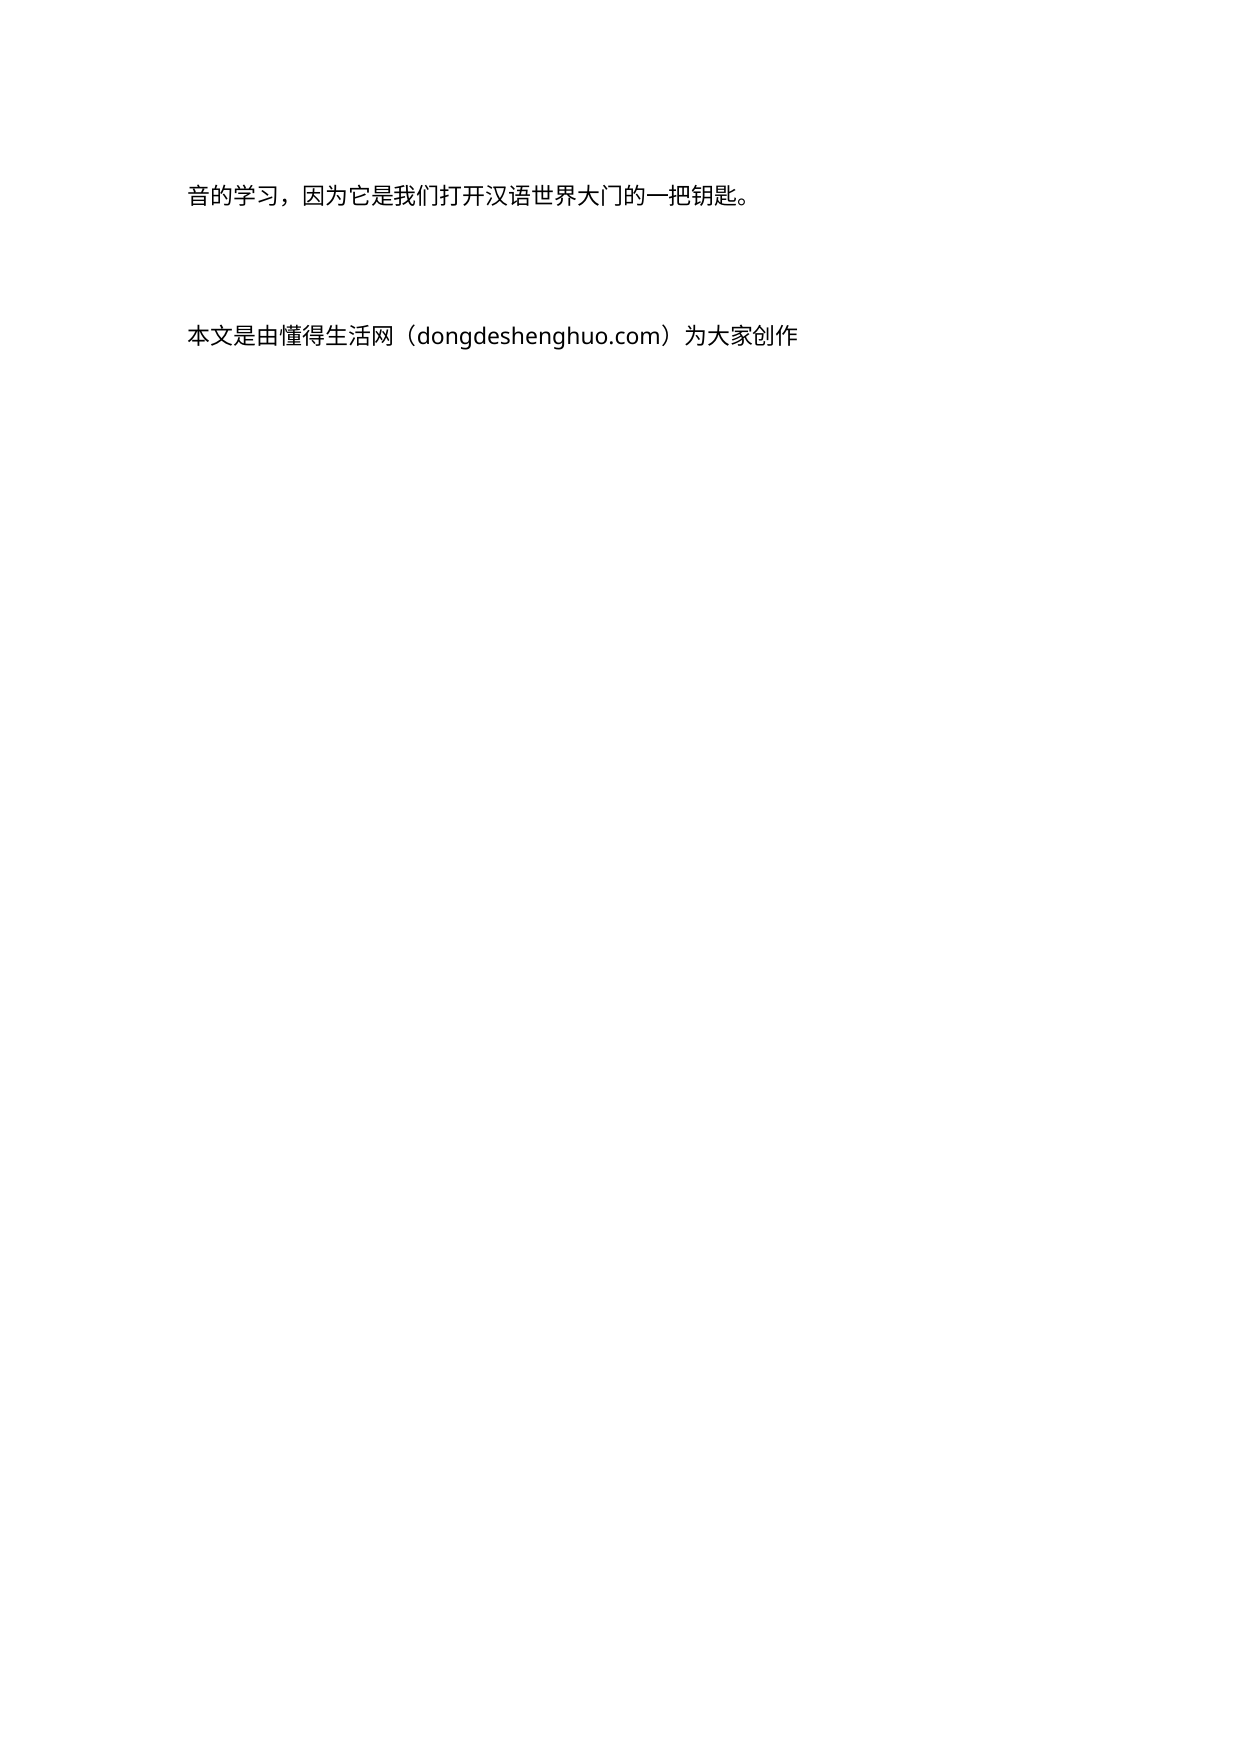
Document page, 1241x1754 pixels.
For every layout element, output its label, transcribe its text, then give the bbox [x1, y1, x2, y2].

text 本文是由懂得生活网（dongdeshenghuo.com）为大家创作 [187, 302, 1053, 367]
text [187, 162, 1053, 227]
